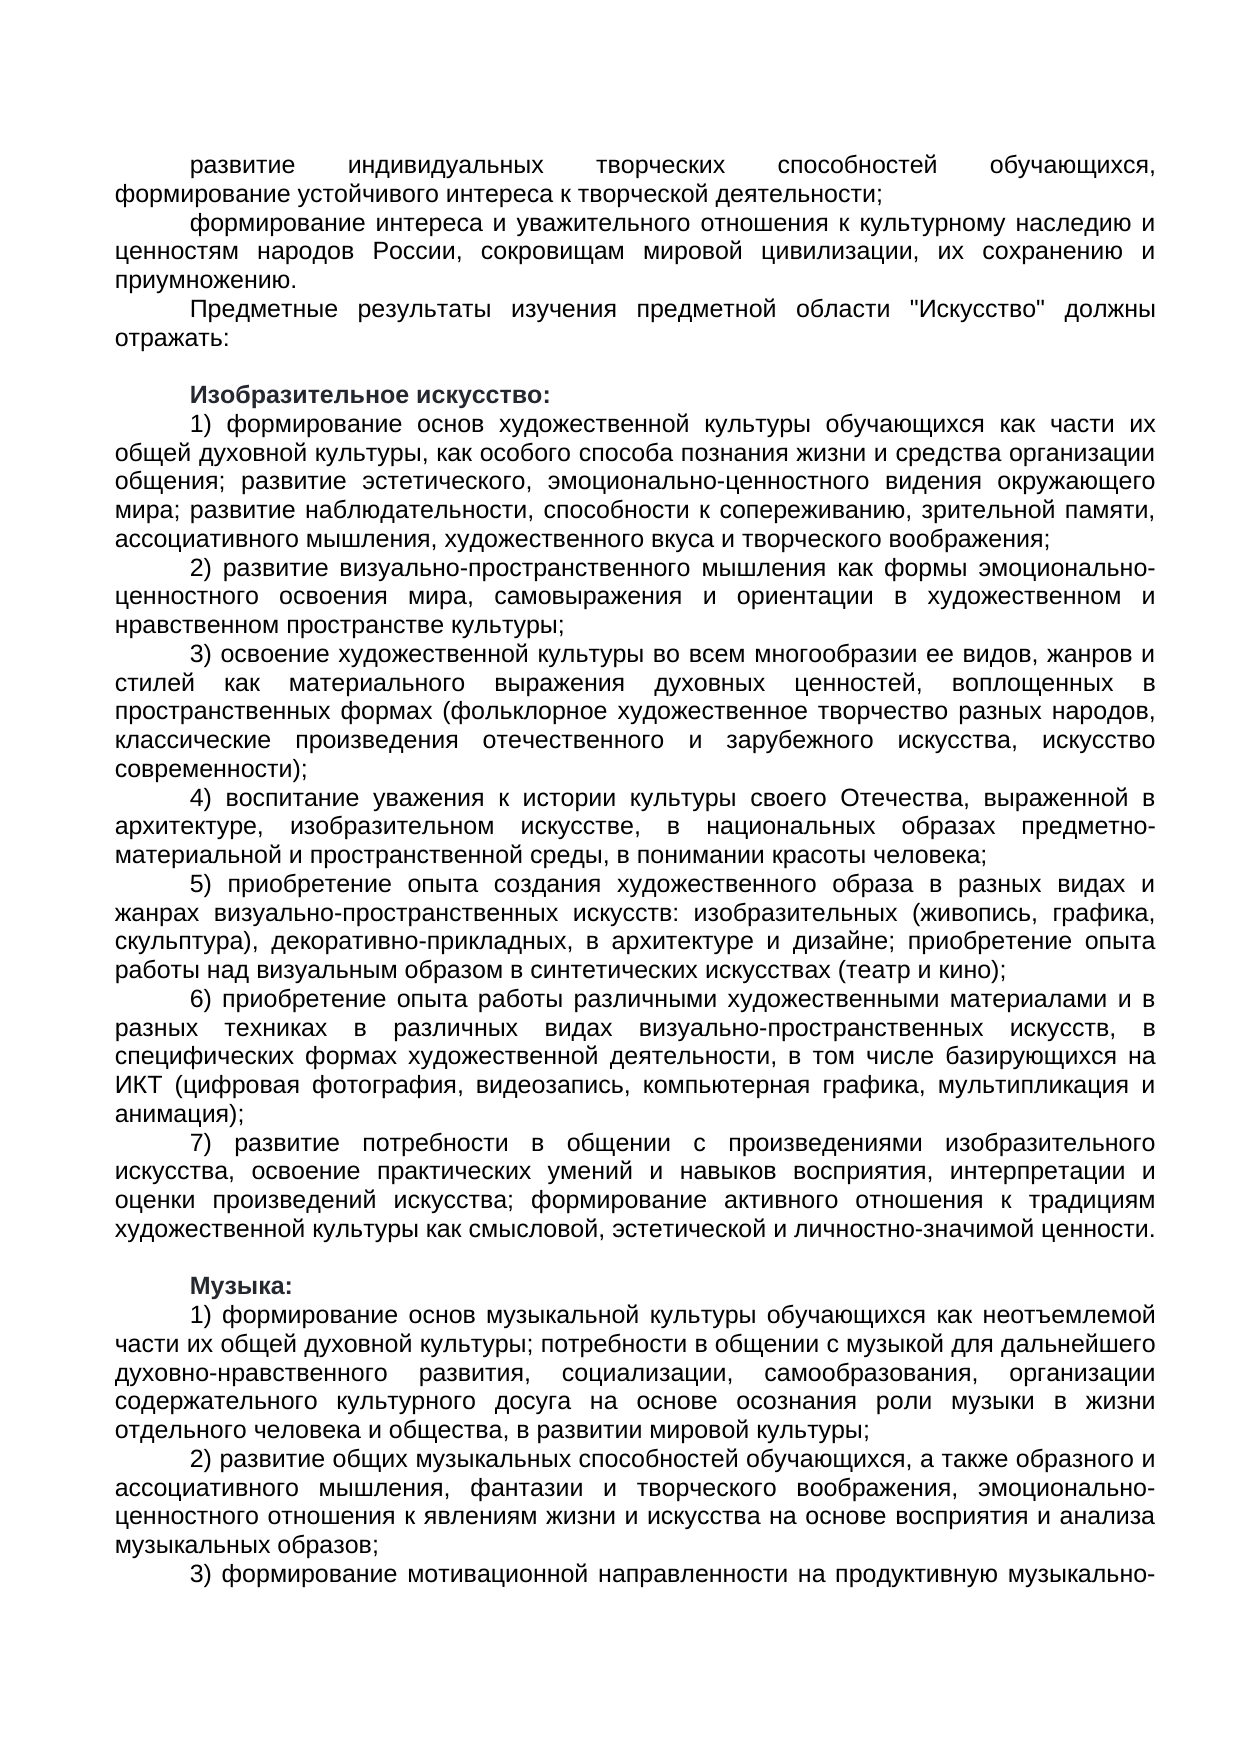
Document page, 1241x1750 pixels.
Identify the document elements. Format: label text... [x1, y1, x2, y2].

text формирование интереса и уважительного отношения к культурному наследию и ценностям народов России, сокровищам мировой цивилизации, их сохранению и приумножению. [114, 207, 1157, 294]
text 2) развитие общих музыкальных способностей обучающихся, а также образного и ассоциативного мышления, фантазии и творческого воображения, эмоционально-ценностного отношения к явлениям жизни и искусства на основе восприятия и анализа музыкальных образов; [114, 1444, 1157, 1559]
text Предметные результаты изучения предметной области "Искусство" должны отражать: [114, 294, 1157, 351]
text развитие индивидуальных творческих способностей обучающихся, формирование устойчивого интереса к творческой деятельности; [114, 150, 1157, 207]
text 2) развитие визуально-пространственного мышления как формы эмоционально-ценностного освоения мира, самовыражения и ориентации в художественном и нравственном пространстве культуры; [114, 552, 1157, 639]
text 6) приобретение опыта работы различными художественными материалами и в разных техниках в различных видах визуально-пространственных искусств, в специфических формах художественной деятельности, в том числе базирующихся на ИКТ (цифровая фотография, видеозапись, компьютерная графика, мультипликация и анимация); [114, 984, 1157, 1127]
text 1) формирование основ музыкальной культуры обучающихся как неотъемлемой части их общей духовной культуры; потребности в общении с музыкой для дальнейшего духовно-нравственного развития, социализации, самообразования, организации содержательного культурного досуга на основе осознания роли музыки в жизни отдельного человека и общества, в развитии мировой культуры; [114, 1300, 1157, 1444]
text 3) освоение художественной культуры во всем многообразии ее видов, жанров и стилей как материального выражения духовных ценностей, воплощенных в пространственных формах (фольклорное художественное творчество разных народов, классические произведения отечественного и зарубежного искусства, искусство современности); [114, 639, 1157, 782]
text Изобразительное искусство: [114, 380, 1157, 409]
text 1) формирование основ художественной культуры обучающихся как части их общей духовной культуры, как особого способа познания жизни и средства организации общения; развитие эстетического, эмоционально-ценностного видения окружающего мира; развитие наблюдательности, способности к сопереживанию, зрительной памяти, ассоциативного мышления, художественного вкуса и творческого воображения; [114, 409, 1157, 552]
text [114, 1559, 1157, 1587]
text 5) приобретение опыта создания художественного образа в разных видах и жанрах визуально-пространственных искусств: изобразительных (живопись, графика, скульптура), декоративно-прикладных, в архитектуре и дизайне; приобретение опыта работы над визуальным образом в синтетических искусствах (театр и кино); [114, 869, 1157, 984]
text Музыка: [114, 1271, 1157, 1300]
text 7) развитие потребности в общении с произведениями изобразительного искусства, освоение практических умений и навыков восприятия, интерпретации и оценки произведений искусства; формирование активного отношения к традициям художественной культуры как смысловой, эстетической и личностно-значимой ценности. [114, 1127, 1157, 1242]
text 4) воспитание уважения к истории культуры своего Отечества, выраженной в архитектуре, изобразительном искусстве, в национальных образах предметно-материальной и пространственной среды, в понимании красоты человека; [114, 782, 1157, 869]
